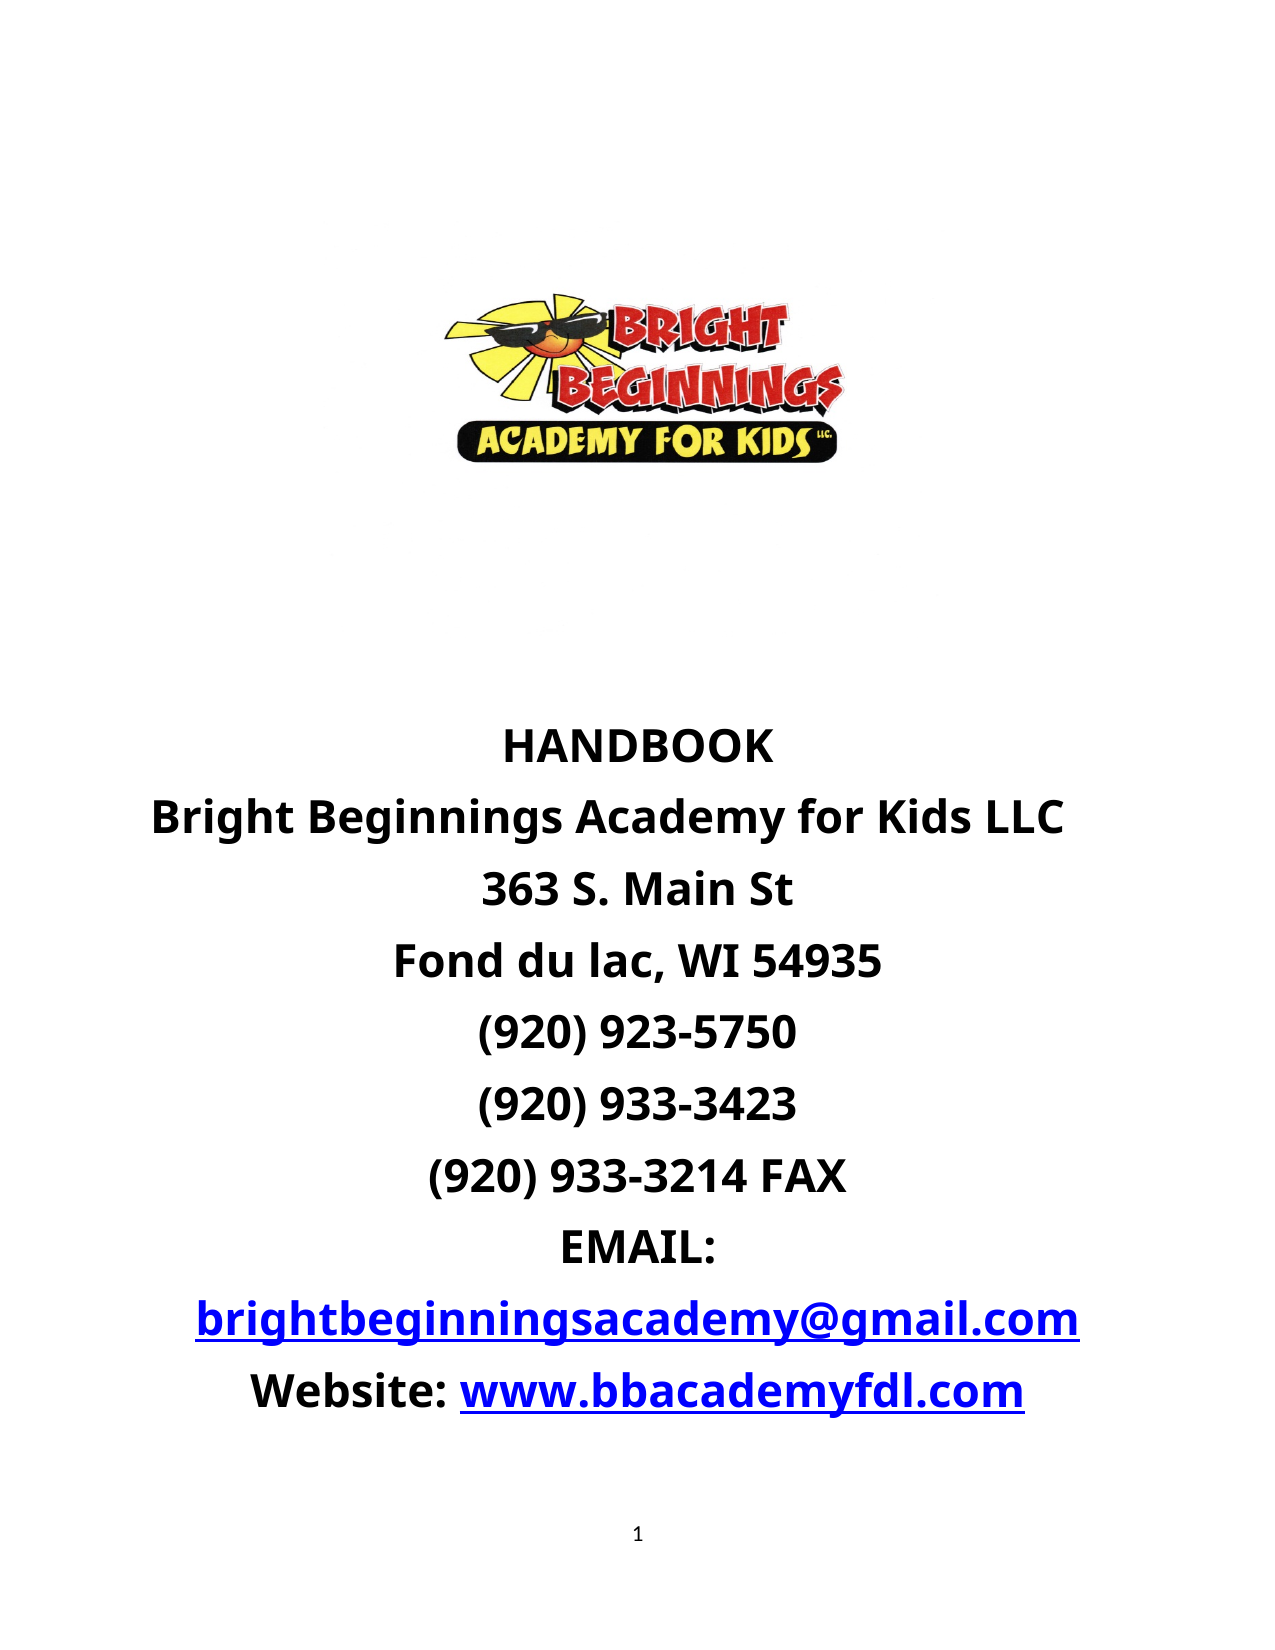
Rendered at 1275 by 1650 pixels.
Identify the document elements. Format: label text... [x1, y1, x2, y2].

picture [323, 221, 952, 638]
text Bright Beginnings Academy for Kids LLC [150, 785, 1125, 847]
text HANDBOOK [150, 713, 1125, 776]
text Fond du lac, WI 54935 [150, 928, 1125, 991]
text EMAIL: brightbeginningsacademy@gmail.com [150, 1215, 1125, 1349]
text 363 S. Main St [150, 856, 1125, 919]
text Website: www.bbacademyfdl.com [150, 1358, 1125, 1421]
text (920) 923-5750 [150, 1000, 1125, 1062]
text (920) 933-3423 [150, 1071, 1125, 1134]
text (920) 933-3214 FAX [150, 1143, 1125, 1206]
